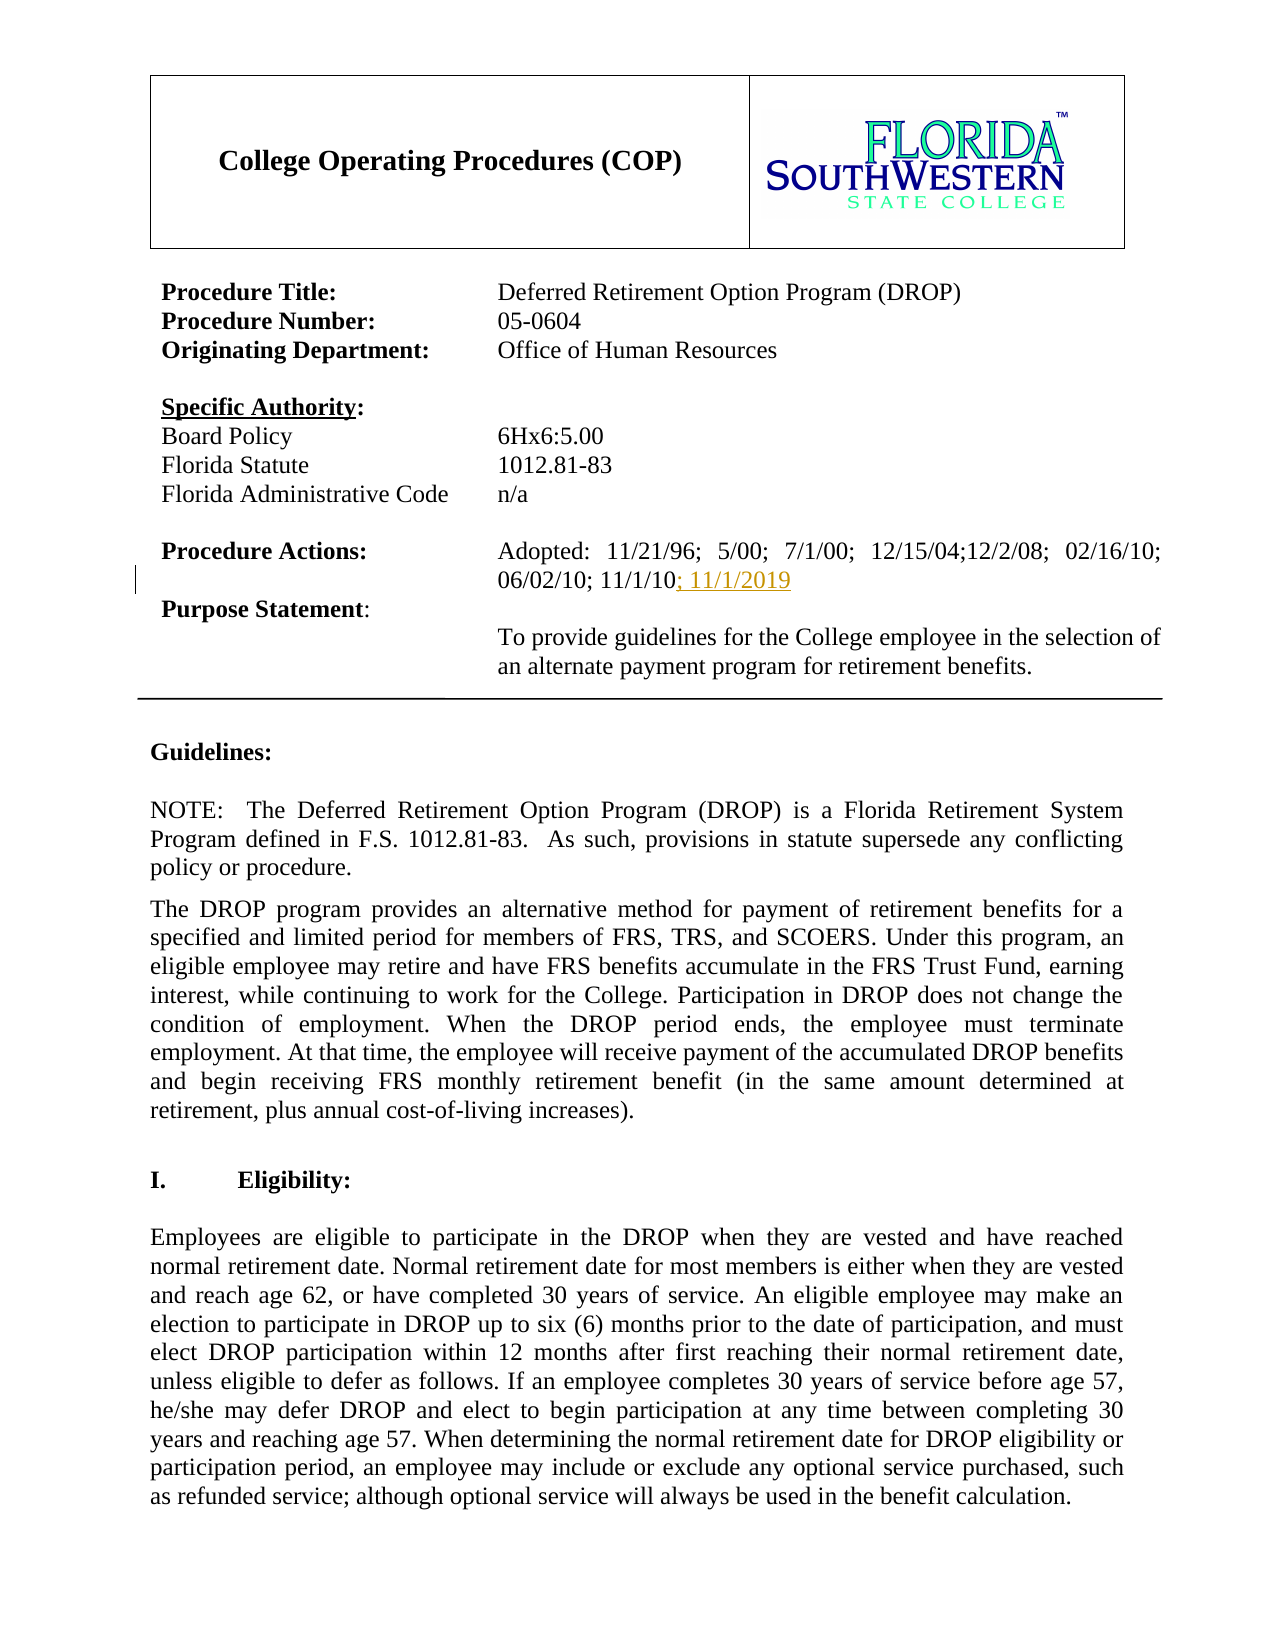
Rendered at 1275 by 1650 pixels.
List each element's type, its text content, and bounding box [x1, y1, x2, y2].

table_cell 6Hx6:5.00 1012.81-83 n/a Adopted: 11/21/96; 5/00; 7/1/00; 12/15/04;12/2/08; 02/16/10; 06/02/10; 11/1/10 To provide guidelines for the College employee in the selection of an alternate payment program for retirement benefits. [486, 364, 1172, 680]
text The DROP program provides an alternative method for payment of retirement benefits for a specified and limited period for members of FRS, TRS, and SCOERS. Under this program, an eligible employee may retire and have FRS benefits accumulate in the FRS Trust Fund, earning interest, while continuing to work for the College. Participation in DROP does not change the condition of employment. When the DROP period ends, the employee must terminate employment. At that time, the employee will receive payment of the accumulated DROP benefits and begin receiving FRS monthly retirement benefit (in the same amount determined at retirement, plus annual cost-of-living increases). [150, 894, 1125, 1124]
text NOTE: The Deferred Retirement Option Program (DROP) is a Florida Retirement System Program defined in F.S. 1012.81-83. As such, provisions in statute supersede any conflicting policy or procedure. [150, 795, 1125, 881]
text Employees are eligible to participate in the DROP when they are vested and have reached normal retirement date. Normal retirement date for most members is either when they are vested and reach age 62, or have completed 30 years of service. An eligible employee may make an election to participate in DROP up to six (6) months prior to the date of participation, and must elect DROP participation within 12 months after first reaching their normal retirement date, unless eligible to defer as follows. If an employee completes 30 years of service before age 57, he/she may defer DROP and elect to begin participation at any time between completing 30 years and reaching age 57. When determining the normal retirement date for DROP eligibility or participation period, an employee may include or exclude any optional service purchased, such as refunded service; although optional service will always be used in the benefit calculation. [150, 1222, 1125, 1510]
picture [761, 109, 1071, 219]
table_header Deferred Retirement Option Program (DROP) 05-0604 Office of Human Resources [486, 278, 1172, 364]
table_header Procedure Title: Procedure Number: Originating Department: [150, 278, 486, 364]
text I. Eligibility: [150, 1165, 1125, 1194]
table_cell Specific Authority: Board Policy Florida Statute Florida Administrative Code Procedure Actions: Purpose Statement: [150, 364, 486, 680]
text Guidelines: [150, 737, 1125, 766]
